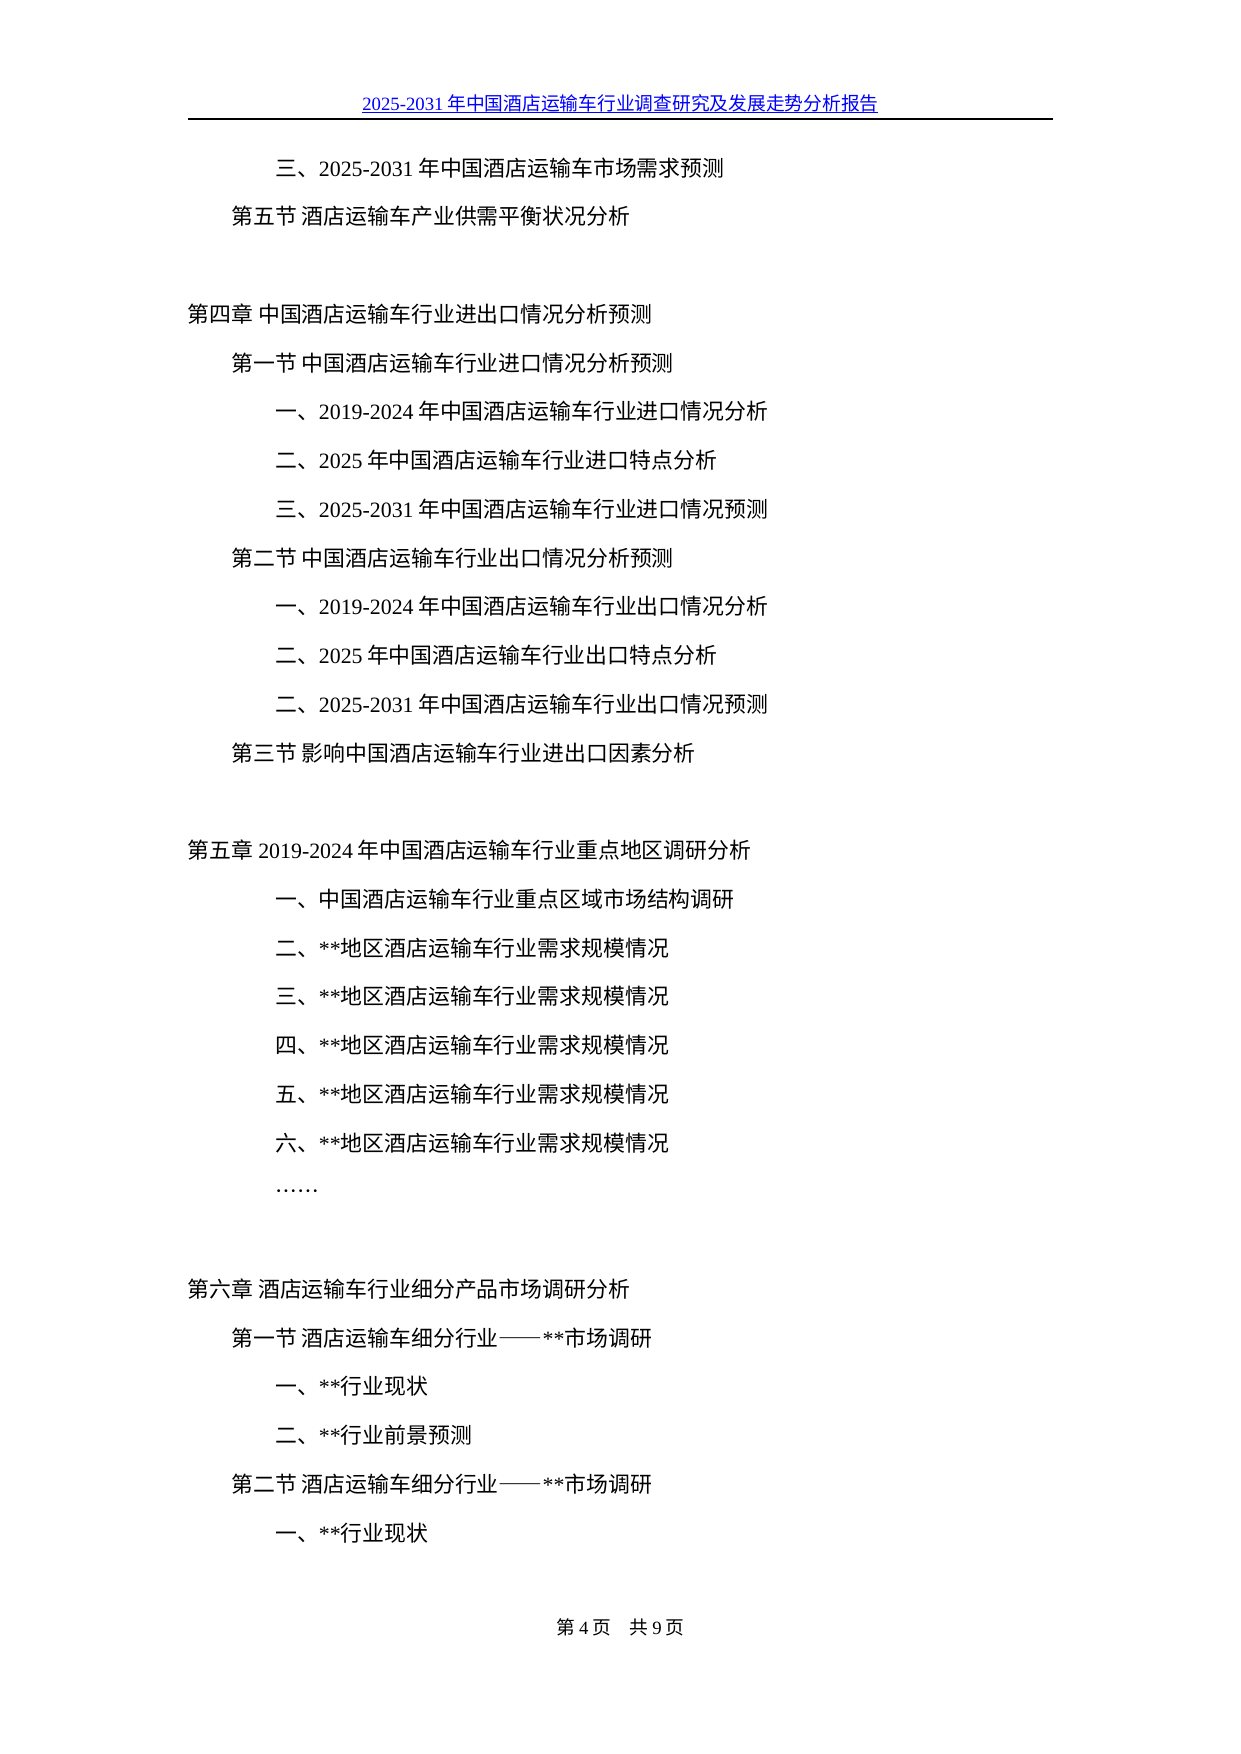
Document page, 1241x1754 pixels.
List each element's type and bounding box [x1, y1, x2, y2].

text [187, 150, 1053, 1548]
